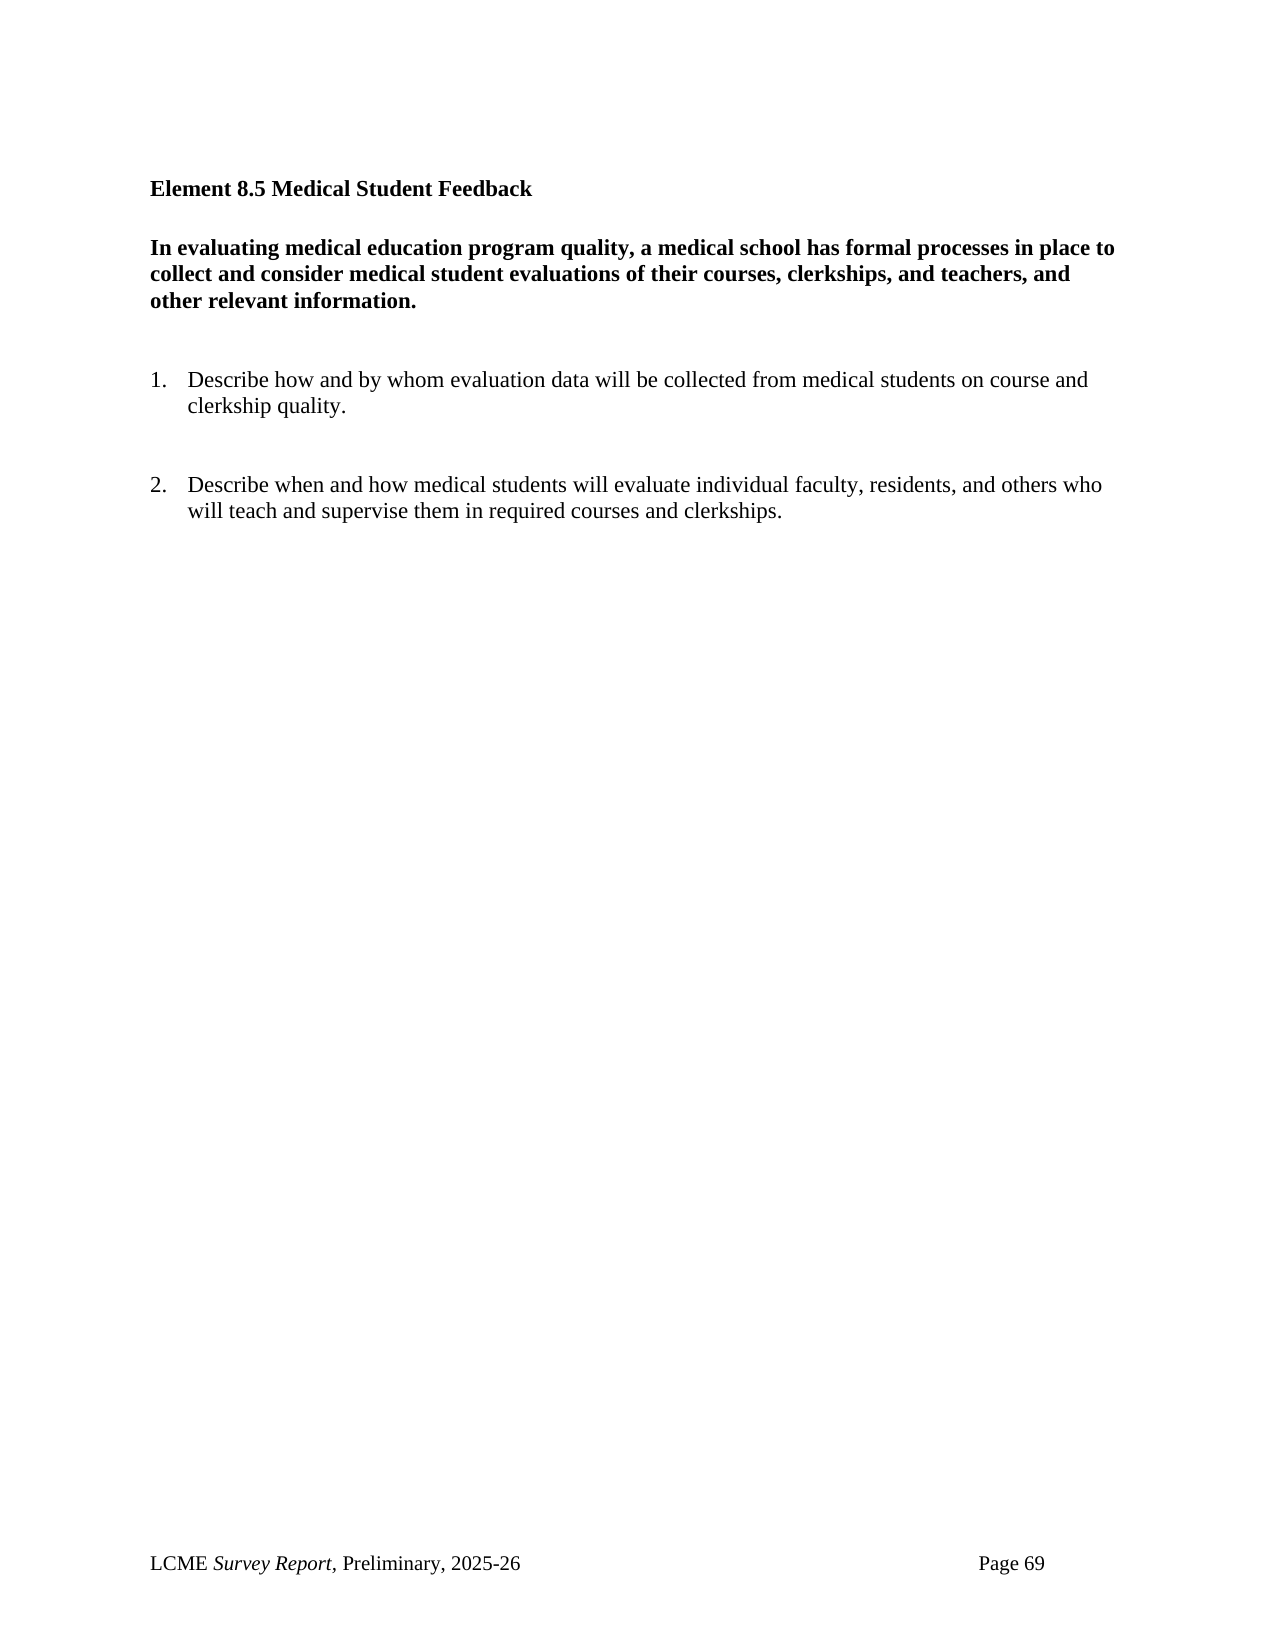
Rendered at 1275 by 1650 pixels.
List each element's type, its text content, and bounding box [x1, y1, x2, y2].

text 2. Describe when and how medical students will evaluate individual faculty, residents, and others who will teach and supervise them in required courses and clerkships. [150, 471, 1125, 524]
text In evaluating medical education program quality, a medical school has formal processes in place to collect and consider medical student evaluations of their courses, clerkships, and teachers, and other relevant information. [150, 234, 1125, 313]
subtitle Element 8.5 Medical Student Feedback [150, 175, 1125, 201]
text 1. Describe how and by whom evaluation data will be collected from medical students on course and clerkship quality. [150, 366, 1125, 418]
